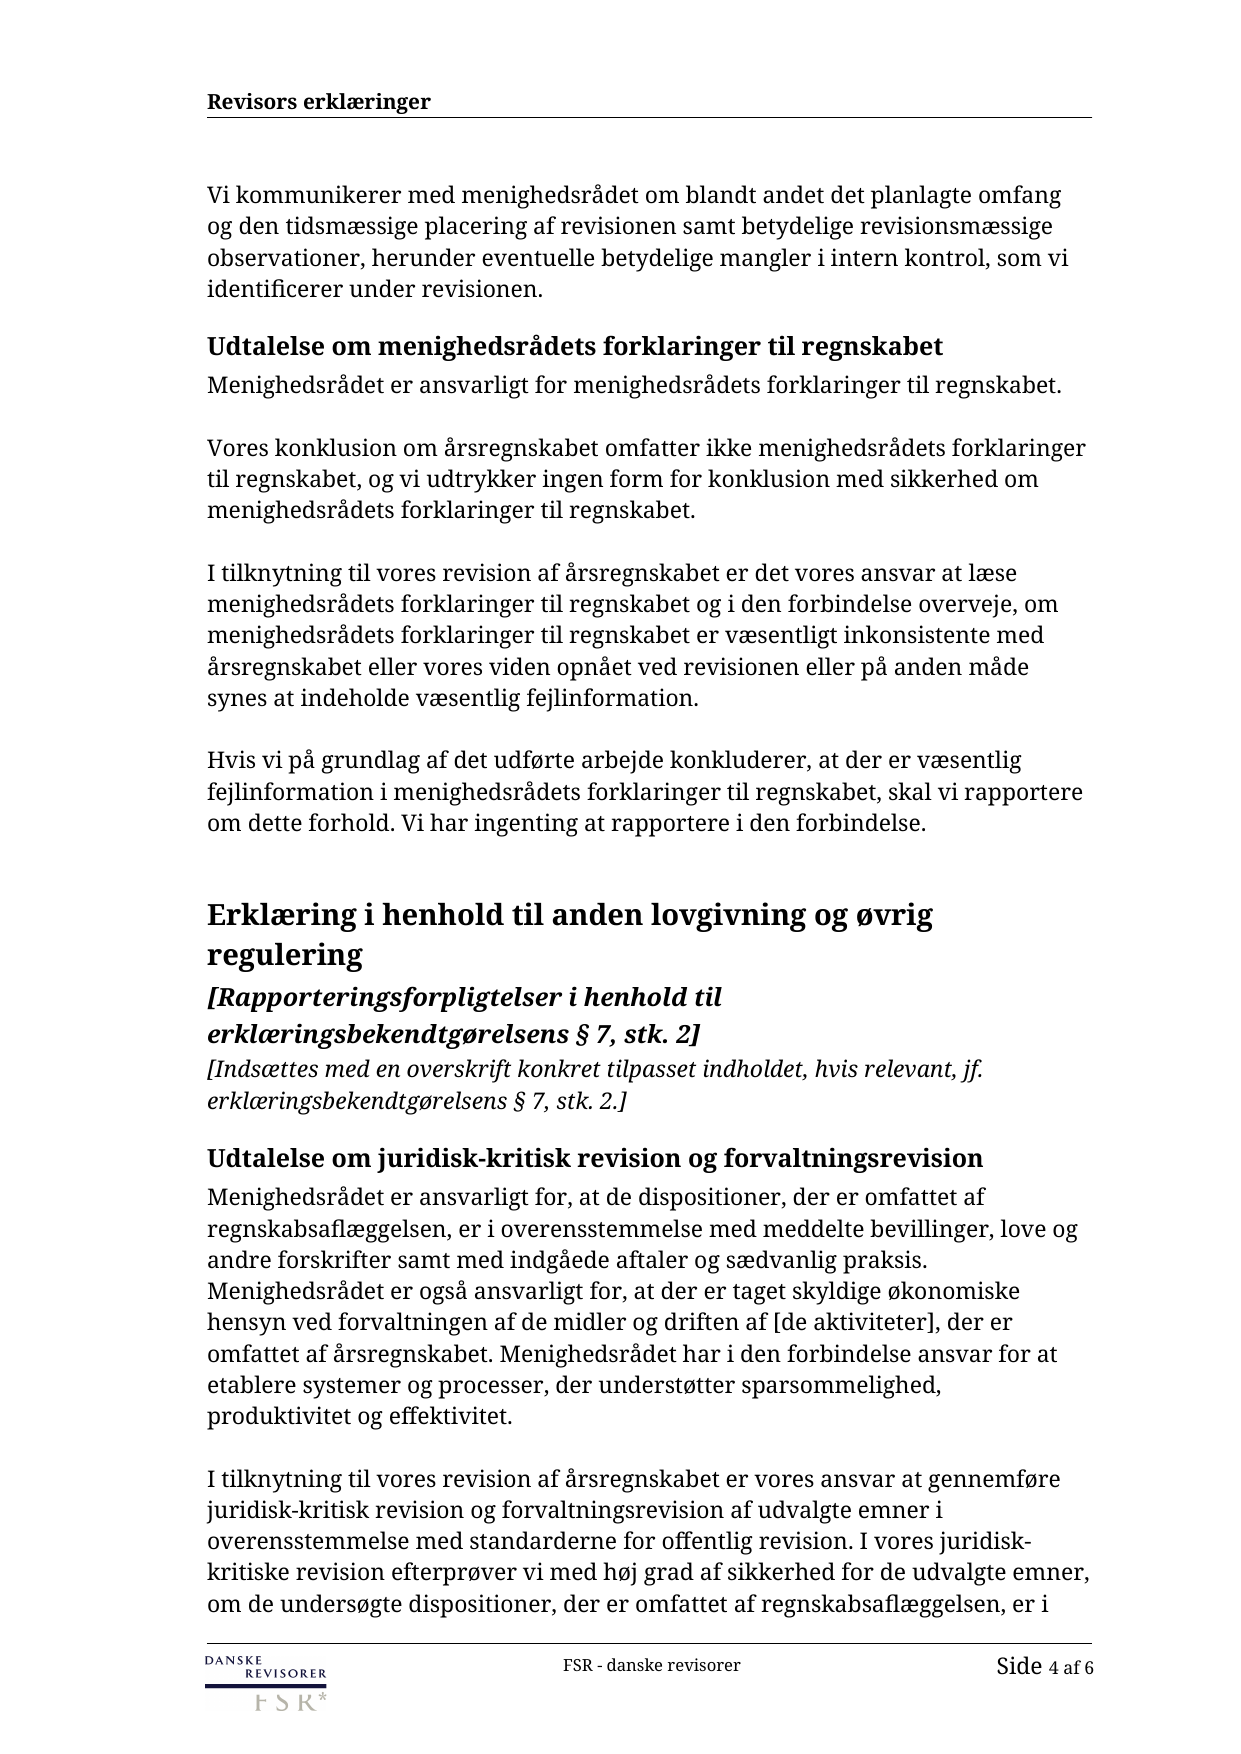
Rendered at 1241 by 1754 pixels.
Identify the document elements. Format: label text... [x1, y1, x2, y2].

text Hvis vi på grundlag af det udførte arbejde konkluderer, at der er væsentlig fejlinformation i menighedsrådets forklaringer til regnskabet, skal vi rapportere om dette forhold. Vi har ingenting at rapportere i den forbindelse. [207, 744, 1092, 838]
text Menighedsrådet er ansvarligt for menighedsrådets forklaringer til regnskabet. [207, 369, 1092, 401]
text Udtalelse om juridisk-kritisk revision og forvaltningsrevision [207, 1141, 1092, 1175]
text Vores konklusion om årsregnskabet omfatter ikke menighedsrådets forklaringer til regnskabet, og vi udtrykker ingen form for konklusion med sikkerhed om menighedsrådets forklaringer til regnskabet. [207, 432, 1092, 526]
text [Rapporteringsforpligtelser i henhold til erklæringsbekendtgørelsens § 7, stk. 2] [207, 980, 1092, 1051]
text Udtalelse om menighedsrådets forklaringer til regnskabet [207, 329, 1092, 363]
text I tilknytning til vores revision af årsregnskabet er det vores ansvar at læse menighedsrådets forklaringer til regnskabet og i den forbindelse overveje, om menighedsrådets forklaringer til regnskabet er væsentligt inkonsistente med årsregnskabet eller vores viden opnået ved revisionen eller på anden måde synes at indeholde væsentlig fejlinformation. [207, 557, 1092, 713]
picture [205, 1656, 327, 1711]
text Vi kommunikerer med menighedsrådet om blandt andet det planlagte omfang og den tidsmæssige placering af revisionen samt betydelige revisionsmæssige observationer, herunder eventuelle betydelige mangler i intern kontrol, som vi identificerer under revisionen. [207, 179, 1092, 304]
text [207, 1462, 1092, 1619]
text Menighedsrådet er ansvarligt for, at de dispositioner, der er omfattet af regnskabsaflæggelsen, er i overensstemmelse med meddelte bevillinger, love og andre forskrifter samt med indgåede aftaler og sædvanlig praksis. Menighedsrådet er også ansvarligt for, at der er taget skyldige økonomiske hensyn ved forvaltningen af de midler og driften af [de aktiviteter], der er omfattet af årsregnskabet. Menighedsrådet har i den forbindelse ansvar for at etablere systemer og processer, der understøtter sparsommelighed, produktivitet og effektivitet. [207, 1181, 1092, 1431]
text [Indsættes med en overskrift konkret tilpasset indholdet, hvis relevant, jf. erklæringsbekendtgørelsens § 7, stk. 2.] [207, 1053, 1092, 1116]
subtitle Erklæring i henhold til anden lovgivning og øvrig regulering [207, 894, 1092, 974]
